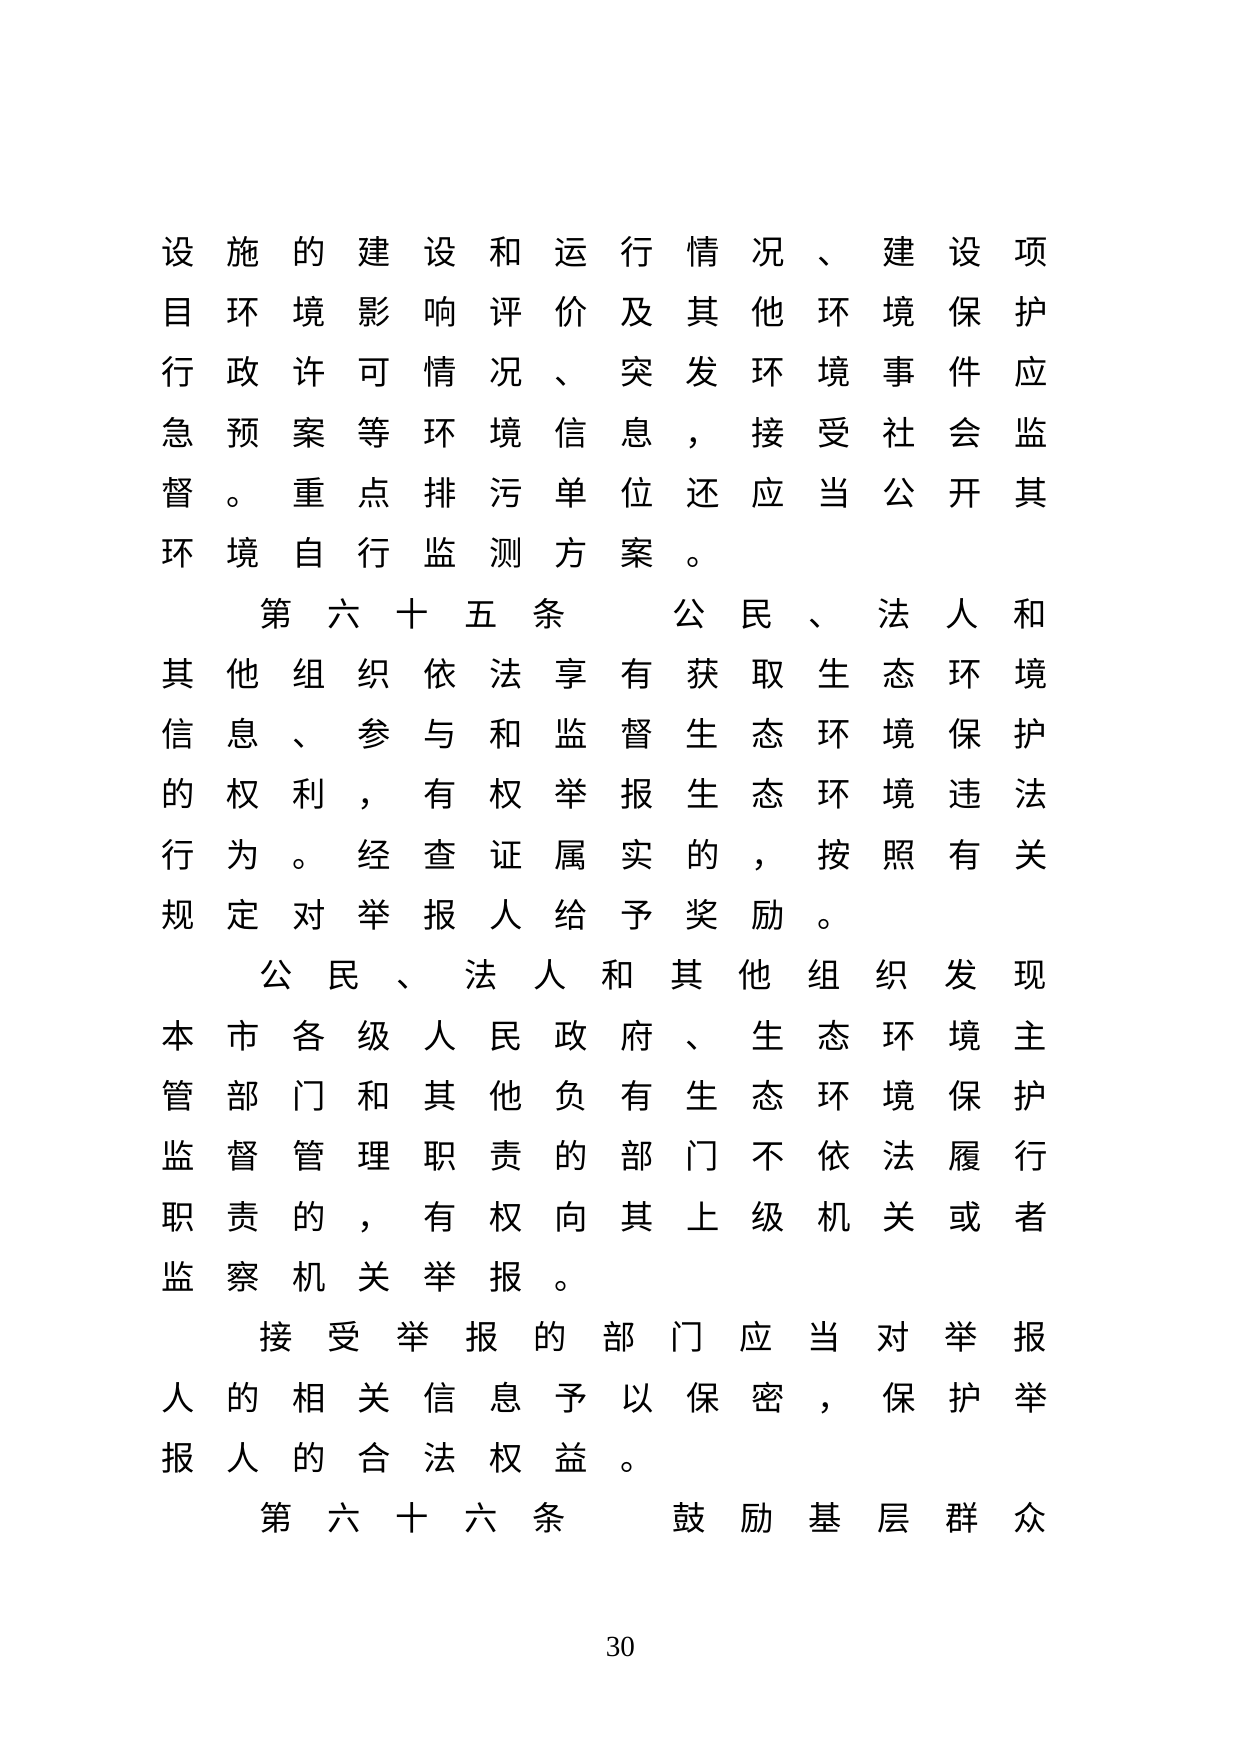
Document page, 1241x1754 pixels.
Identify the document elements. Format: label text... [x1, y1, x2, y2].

text 公民、法人和其他组织发现本市各级人民政府、生态环境主管部门和其他负有生态环境保护监督管理职责的部门不依法履行职责的，有权向其上级机关或者监察机关举报。 [161, 943, 1079, 1305]
list 第六十五条 公民、法人和其他组织依法享有获取生态环境信息、参与和监督生态环境保护的权利，有权举报生态环境违法行为。经查证属实的，按照有关规定对举报人给予奖励。 [161, 581, 1079, 943]
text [161, 1486, 1079, 1546]
text 接受举报的部门应当对举报人的相关信息予以保密，保护举报人的合法权益。 [161, 1305, 1079, 1486]
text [161, 219, 1079, 581]
